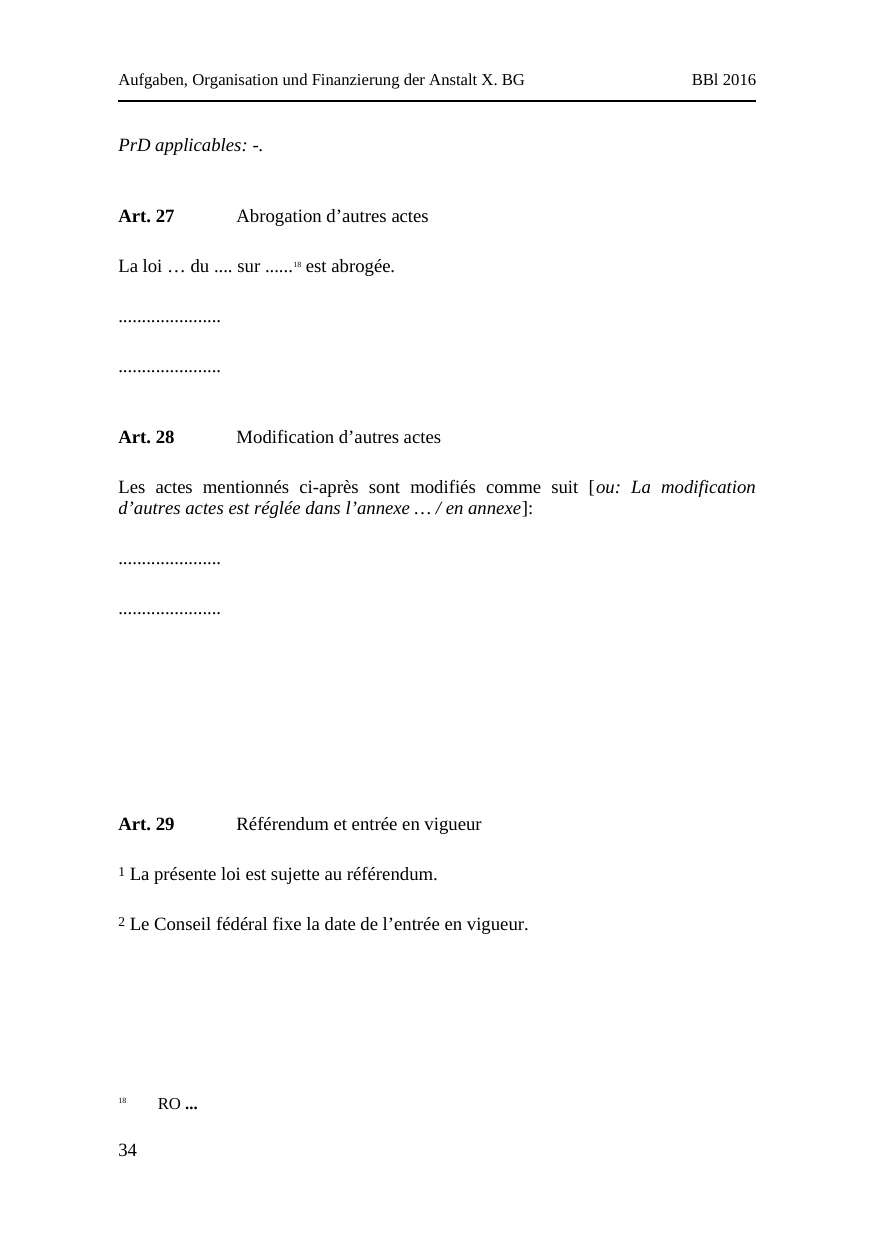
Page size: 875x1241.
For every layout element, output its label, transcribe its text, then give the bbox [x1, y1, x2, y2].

text ...................... [118, 306, 756, 327]
text ...................... [118, 597, 756, 618]
text PrD applicables: -. [118, 135, 756, 156]
text 1 La présente loi est sujette au référendum. [118, 864, 756, 885]
text La loi … du .... sur ...... est abrogée. [118, 256, 756, 277]
text ...................... [118, 547, 756, 568]
subtitle Art. 27 Abrogation d’autres actes [118, 206, 756, 227]
text 2 Le Conseil fédéral fixe la date de l’entrée en vigueur. [118, 914, 756, 935]
subtitle Art. 29 Référendum et entrée en vigueur [118, 814, 756, 835]
text ...................... [118, 356, 756, 377]
subtitle Art. 28 Modification d’autres actes [118, 427, 756, 447]
text Les actes mentionnés ci-après sont modifiés comme suit [ou: La modification d’autres actes est réglée dans l’annexe … / en annexe]: [118, 477, 756, 518]
